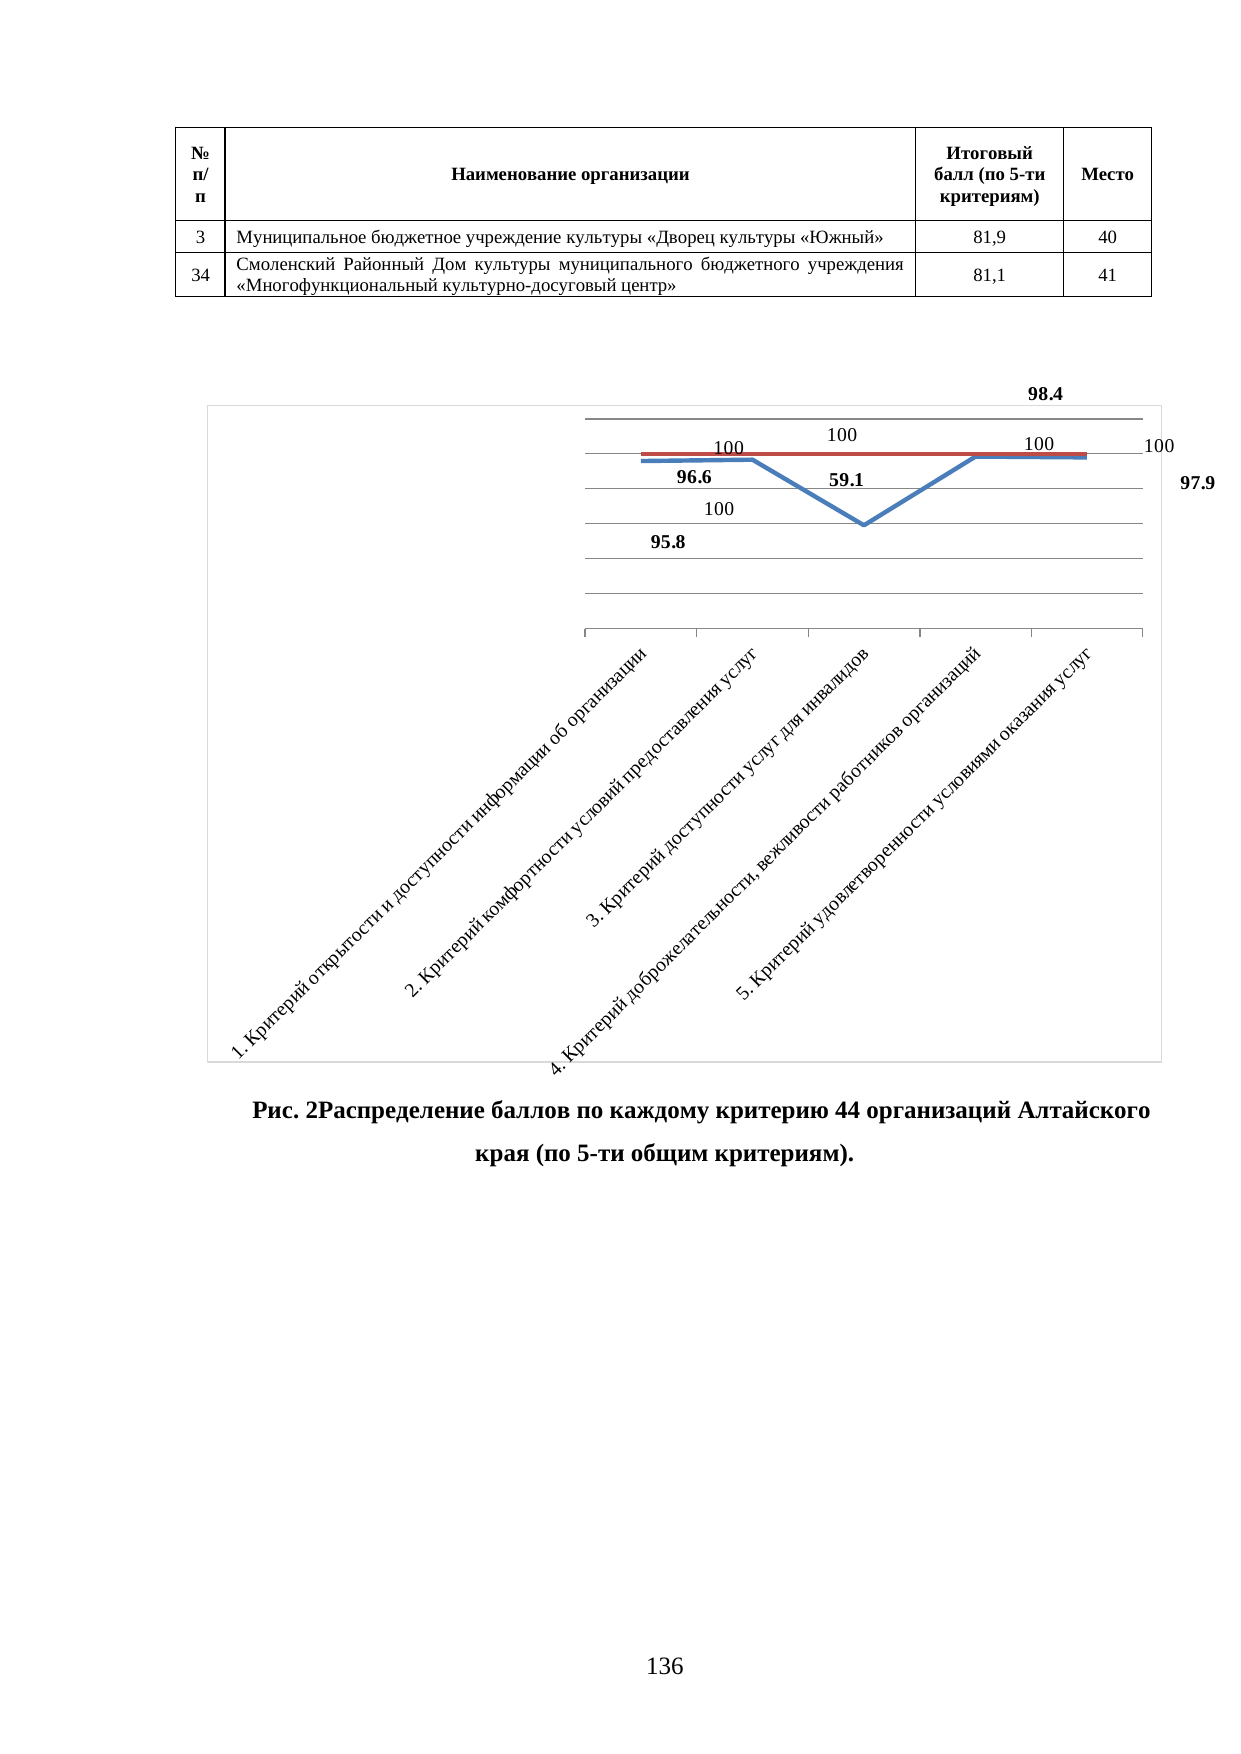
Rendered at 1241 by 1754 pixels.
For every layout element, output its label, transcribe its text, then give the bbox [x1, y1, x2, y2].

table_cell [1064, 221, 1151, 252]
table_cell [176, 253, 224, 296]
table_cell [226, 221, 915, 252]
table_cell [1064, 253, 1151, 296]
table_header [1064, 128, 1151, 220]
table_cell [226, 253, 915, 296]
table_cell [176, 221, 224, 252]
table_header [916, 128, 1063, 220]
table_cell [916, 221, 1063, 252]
text Рис. 2Распределение баллов по каждому критерию 44 организаций Алтайского края (по 5-ти общим критериям). [177, 1095, 1152, 1167]
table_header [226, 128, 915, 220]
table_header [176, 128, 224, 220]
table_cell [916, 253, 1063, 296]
